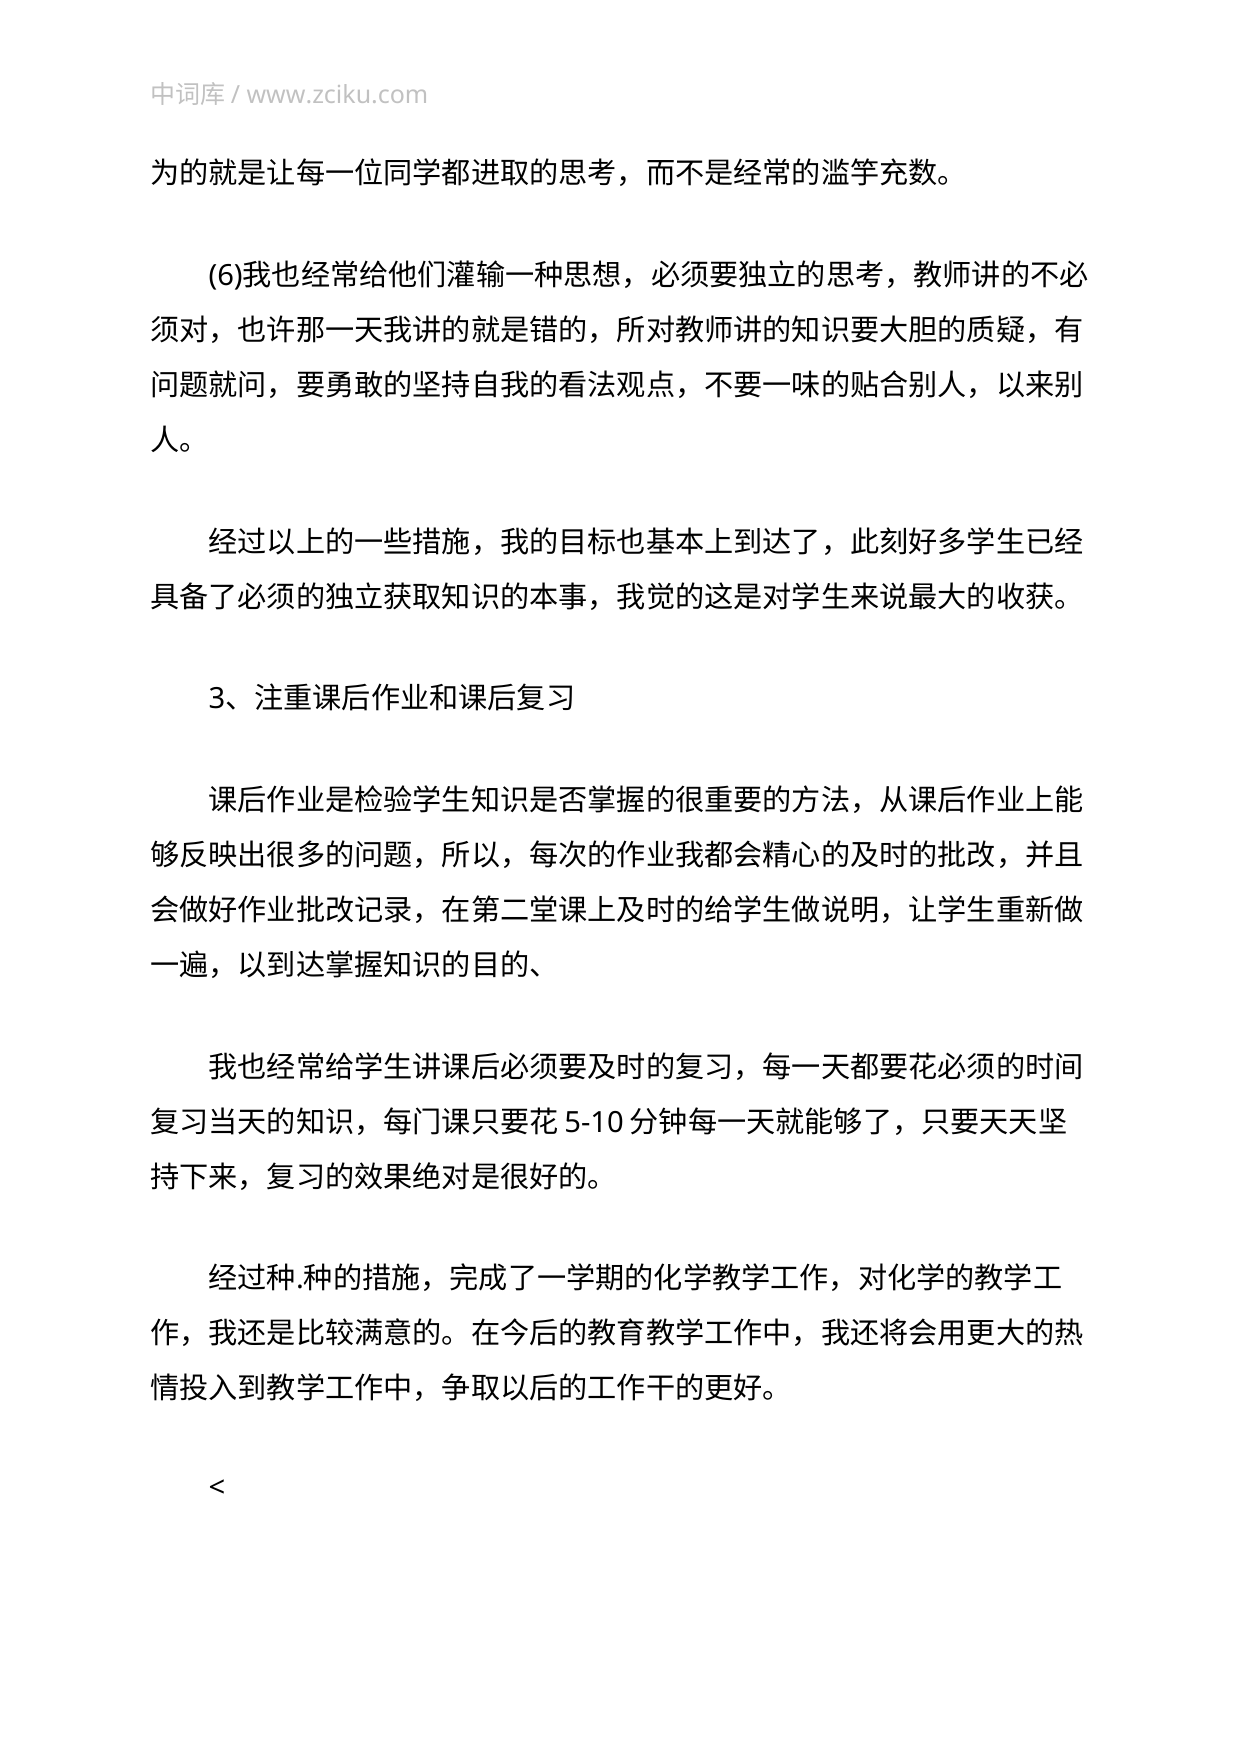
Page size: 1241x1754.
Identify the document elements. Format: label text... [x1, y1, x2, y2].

text 3、注重课后作业和课后复习 [150, 675, 1090, 717]
text 经过以上的一些措施，我的目标也基本上到达了，此刻好多学生已经具备了必须的独立获取知识的本事，我觉的这是对学生来说最大的收获。 [150, 518, 1090, 616]
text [150, 150, 1090, 192]
text < [150, 1467, 1090, 1506]
text 我也经常给学生讲课后必须要及时的复习，每一天都要花必须的时间复习当天的知识，每门课只要花5-10分钟每一天就能够了，只要天天坚持下来，复习的效果绝对是很好的。 [150, 1043, 1090, 1196]
text (6)我也经常给他们灌输一种思想，必须要独立的思考，教师讲的不必须对，也许那一天我讲的就是错的，所对教师讲的知识要大胆的质疑，有问题就问，要勇敢的坚持自我的看法观点，不要一味的贴合别人，以来别人。 [150, 252, 1090, 459]
text 经过种.种的措施，完成了一学期的化学教学工作，对化学的教学工作，我还是比较满意的。在今后的教育教学工作中，我还将会用更大的热情投入到教学工作中，争取以后的工作干的更好。 [150, 1255, 1090, 1407]
text 课后作业是检验学生知识是否掌握的很重要的方法，从课后作业上能够反映出很多的问题，所以，每次的作业我都会精心的及时的批改，并且会做好作业批改记录，在第二堂课上及时的给学生做说明，让学生重新做一遍，以到达掌握知识的目的、 [150, 777, 1090, 984]
